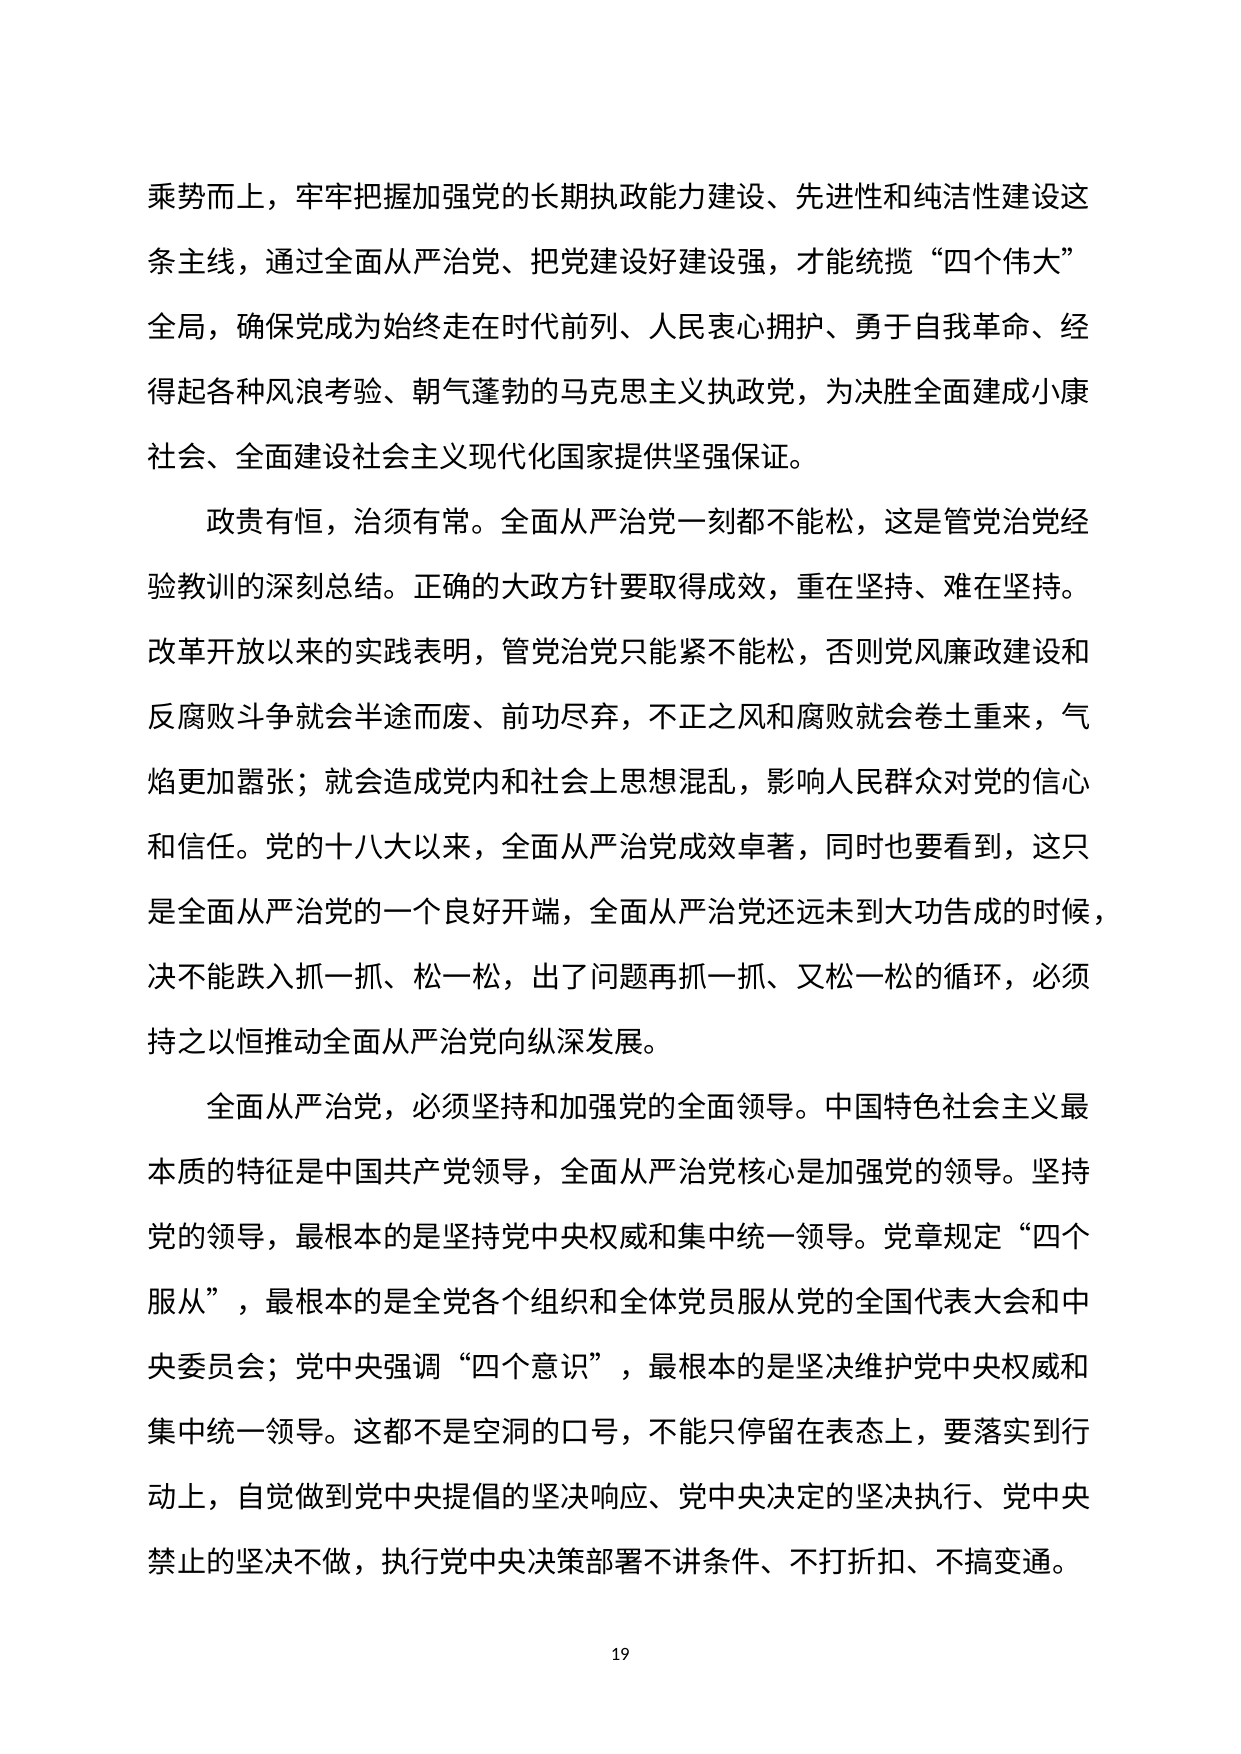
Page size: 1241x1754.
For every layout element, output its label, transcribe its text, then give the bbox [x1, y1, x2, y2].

text 全面从严治党，必须坚持和加强党的全面领导。中国特色社会主义最本质的特征是中国共产党领导，全面从严治党核心是加强党的领导。坚持党的领导，最根本的是坚持党中央权威和集中统一领导。党章规定“四个服从”，最根本的是全党各个组织和全体党员服从党的全国代表大会和中央委员会；党中央强调“四个意识”，最根本的是坚决维护党中央权威和集中统一领导。这都不是空洞的口号，不能只停留在表态上，要落实到行动上，自觉做到党中央提倡的坚决响应、党中央决定的坚决执行、党中央禁止的坚决不做，执行党中央决策部署不讲条件、不打折扣、不搞变通。 [148, 1072, 1092, 1592]
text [148, 162, 1092, 487]
text 政贵有恒，治须有常。全面从严治党一刻都不能松，这是管党治党经验教训的深刻总结。正确的大政方针要取得成效，重在坚持、难在坚持。改革开放以来的实践表明，管党治党只能紧不能松，否则党风廉政建设和反腐败斗争就会半途而废、前功尽弃，不正之风和腐败就会卷土重来，气焰更加嚣张；就会造成党内和社会上思想混乱，影响人民群众对党的信心和信任。党的十八大以来，全面从严治党成效卓著，同时也要看到，这只是全面从严治党的一个良好开端，全面从严治党还远未到大功告成的时候，决不能跌入抓一抓、松一松，出了问题再抓一抓、又松一松的循环，必须持之以恒推动全面从严治党向纵深发展。 [148, 487, 1092, 1072]
